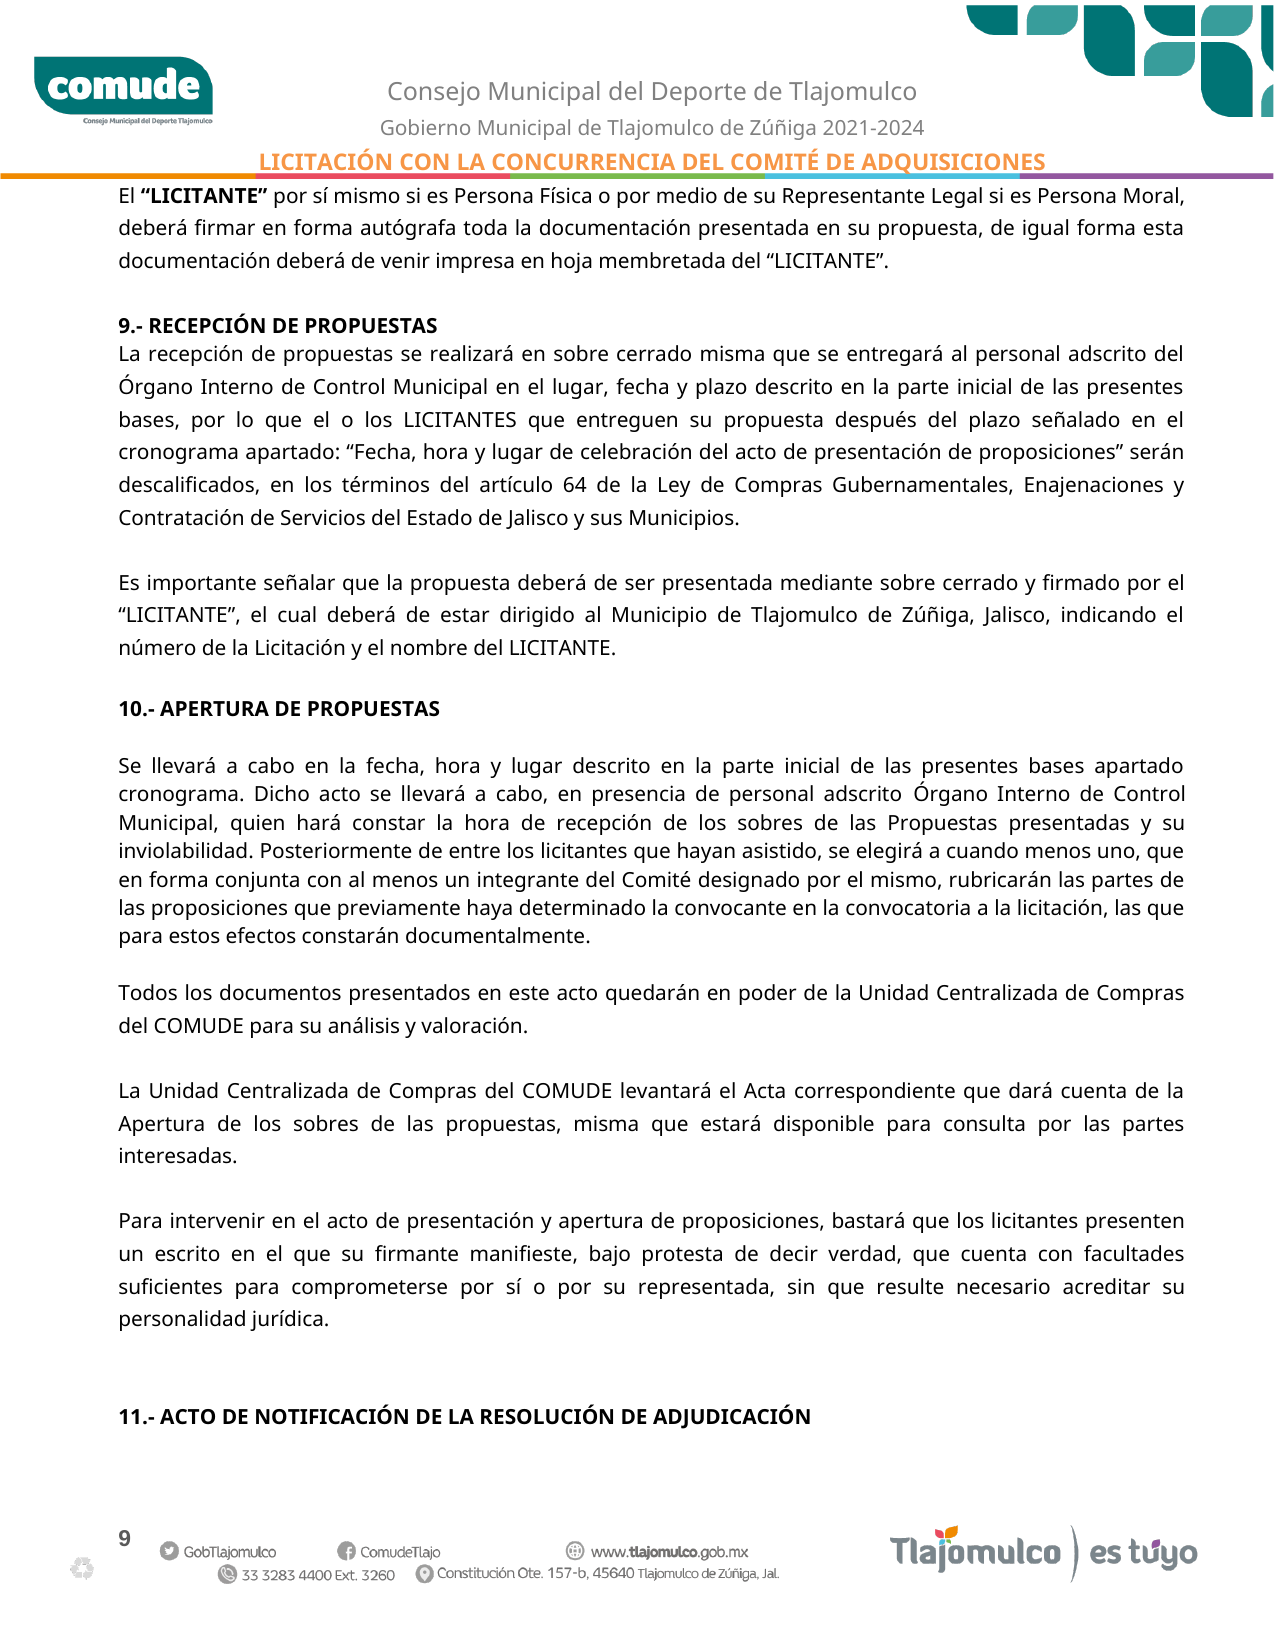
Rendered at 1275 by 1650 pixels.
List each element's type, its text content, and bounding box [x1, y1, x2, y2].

text Para intervenir en el acto de presentación y apertura de proposiciones, bastará que los licitantes presenten un escrito en el que su firmante manifieste, bajo protesta de decir verdad, que cuenta con facultades suficientes para comprometerse por sí o por su representada, sin que resulte necesario acreditar su personalidad jurídica. [118, 1207, 1186, 1333]
text Se llevará a cabo en la fecha, hora y lugar descrito en la parte inicial de las presentes bases apartado cronograma. Dicho acto se llevará a cabo, en presencia de personal adscrito Órgano Interno de Control Municipal, quien hará constar la hora de recepción de los sobres de las Propuestas presentadas y su inviolabilidad. Posteriormente de entre los licitantes que hayan asistido, se elegirá a cuando menos uno, que en forma conjunta con al menos un integrante del Comité designado por el mismo, rubricarán las partes de las proposiciones que previamente haya determinado la convocante en la convocatoria a la licitación, las que para estos efectos constarán documentalmente. [118, 751, 1186, 950]
text Es importante señalar que la propuesta deberá de ser presentada mediante sobre cerrado y firmado por el “LICITANTE”, el cual deberá de estar dirigido al Municipio de Tlajomulco de Zúñiga, Jalisco, indicando el número de la Licitación y el nombre del LICITANTE. [118, 568, 1186, 661]
text 10.- APERTURA DE PROPUESTAS [118, 694, 1186, 722]
text 11.- ACTO DE NOTIFICACIÓN DE LA RESOLUCIÓN DE ADJUDICACIÓN [118, 1402, 1186, 1431]
text 9.- RECEPCIÓN DE PROPUESTAS [118, 311, 1186, 339]
picture [0, 1500, 1266, 1618]
text La Unidad Centralizada de Compras del COMUDE levantará el Acta correspondiente que dará cuenta de la Apertura de los sobres de las propuestas, misma que estará disponible para consulta por las partes interesadas. [118, 1076, 1186, 1170]
text El “LICITANTE” por sí mismo si es Persona Física o por medio de su Representante Legal si es Persona Moral, deberá firmar en forma autógrafa toda la documentación presentada en su propuesta, de igual forma esta documentación deberá de venir impresa en hoja membretada del “LICITANTE”. [118, 181, 1186, 274]
text La recepción de propuestas se realizará en sobre cerrado misma que se entregará al personal adscrito del Órgano Interno de Control Municipal en el lugar, fecha y plazo descrito en la parte inicial de las presentes bases, por lo que el o los LICITANTES que entreguen su propuesta después del plazo señalado en el cronograma apartado: “Fecha, hora y lugar de celebración del acto de presentación de proposiciones” serán descalificados, en los términos del artículo 64 de la Ley de Compras Gubernamentales, Enajenaciones y Contratación de Servicios del Estado de Jalisco y sus Municipios. [118, 339, 1186, 531]
picture [0, 5, 1274, 179]
text Todos los documentos presentados en este acto quedarán en poder de la Unidad Centralizada de Compras del COMUDE para su análisis y valoración. [118, 978, 1186, 1039]
